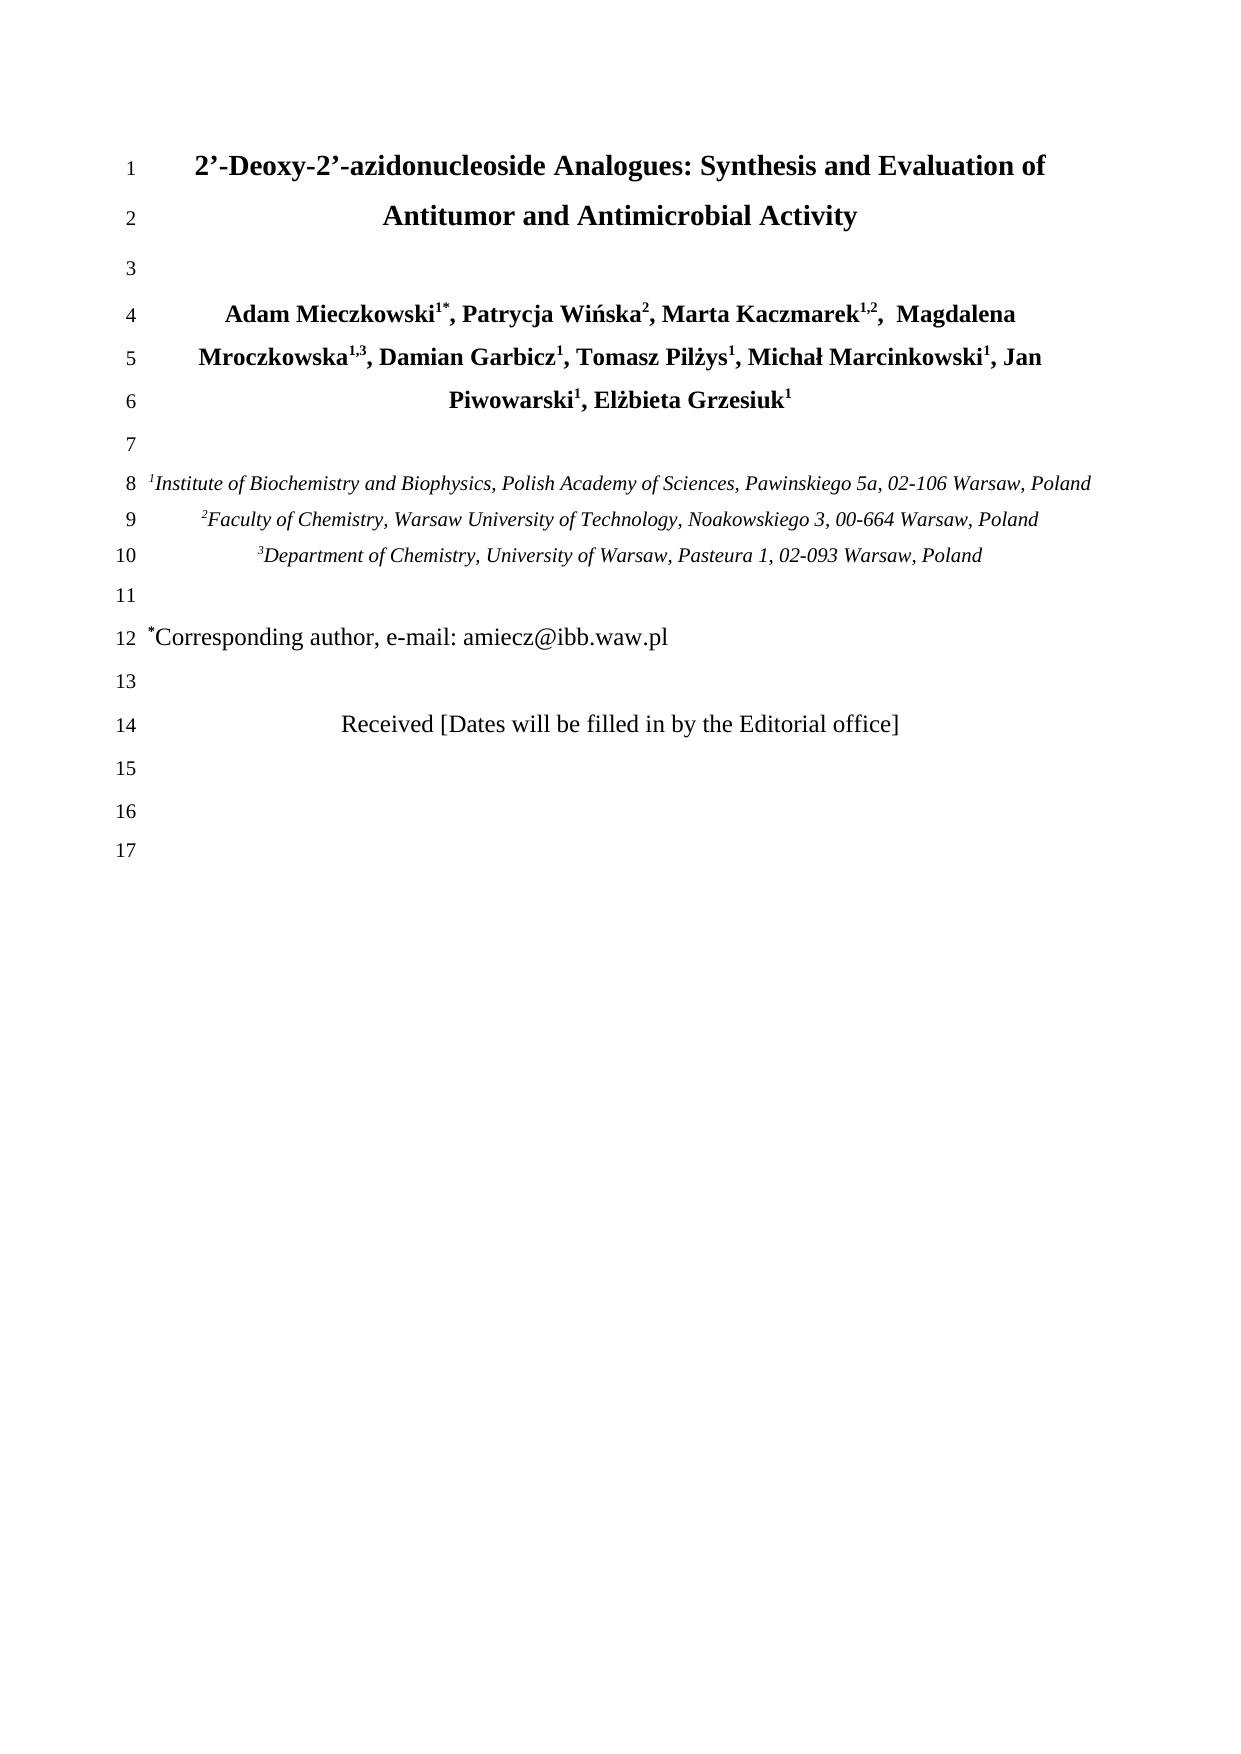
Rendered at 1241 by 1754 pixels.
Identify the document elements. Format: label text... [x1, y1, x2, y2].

text Received [Dates will be filled in by the Editorial office] [148, 709, 1092, 737]
text 1Institute of Biochemistry and Biophysics, Polish Academy of Sciences, Pawinskiego 5a, 02-106 Warsaw, Poland [148, 471, 1092, 495]
text 2Faculty of Chemistry, Warsaw University of Technology, Noakowskiego 3, 00-664 Warsaw, Poland [148, 507, 1092, 531]
text Adam Mieczkowski1*, Patrycja Wińska2, Marta Kaczmarek1,2, Magdalena Mroczkowska1,3, Damian Garbicz1, Tomasz Pilżys1, Michał Marcinkowski1, Jan Piwowarski1, Elżbieta Grzesiuk1 [148, 299, 1092, 414]
text *Corresponding author, e-mail: amiecz@ibb.waw.pl [148, 622, 1092, 651]
text 3Department of Chemistry, University of Warsaw, Pasteura 1, 02-093 Warsaw, Poland [148, 543, 1092, 567]
title 2’-Deoxy-2’-azidonucleoside Analogues: Synthesis and Evaluation of Antitumor and Antimicrobial Activity [148, 148, 1092, 232]
